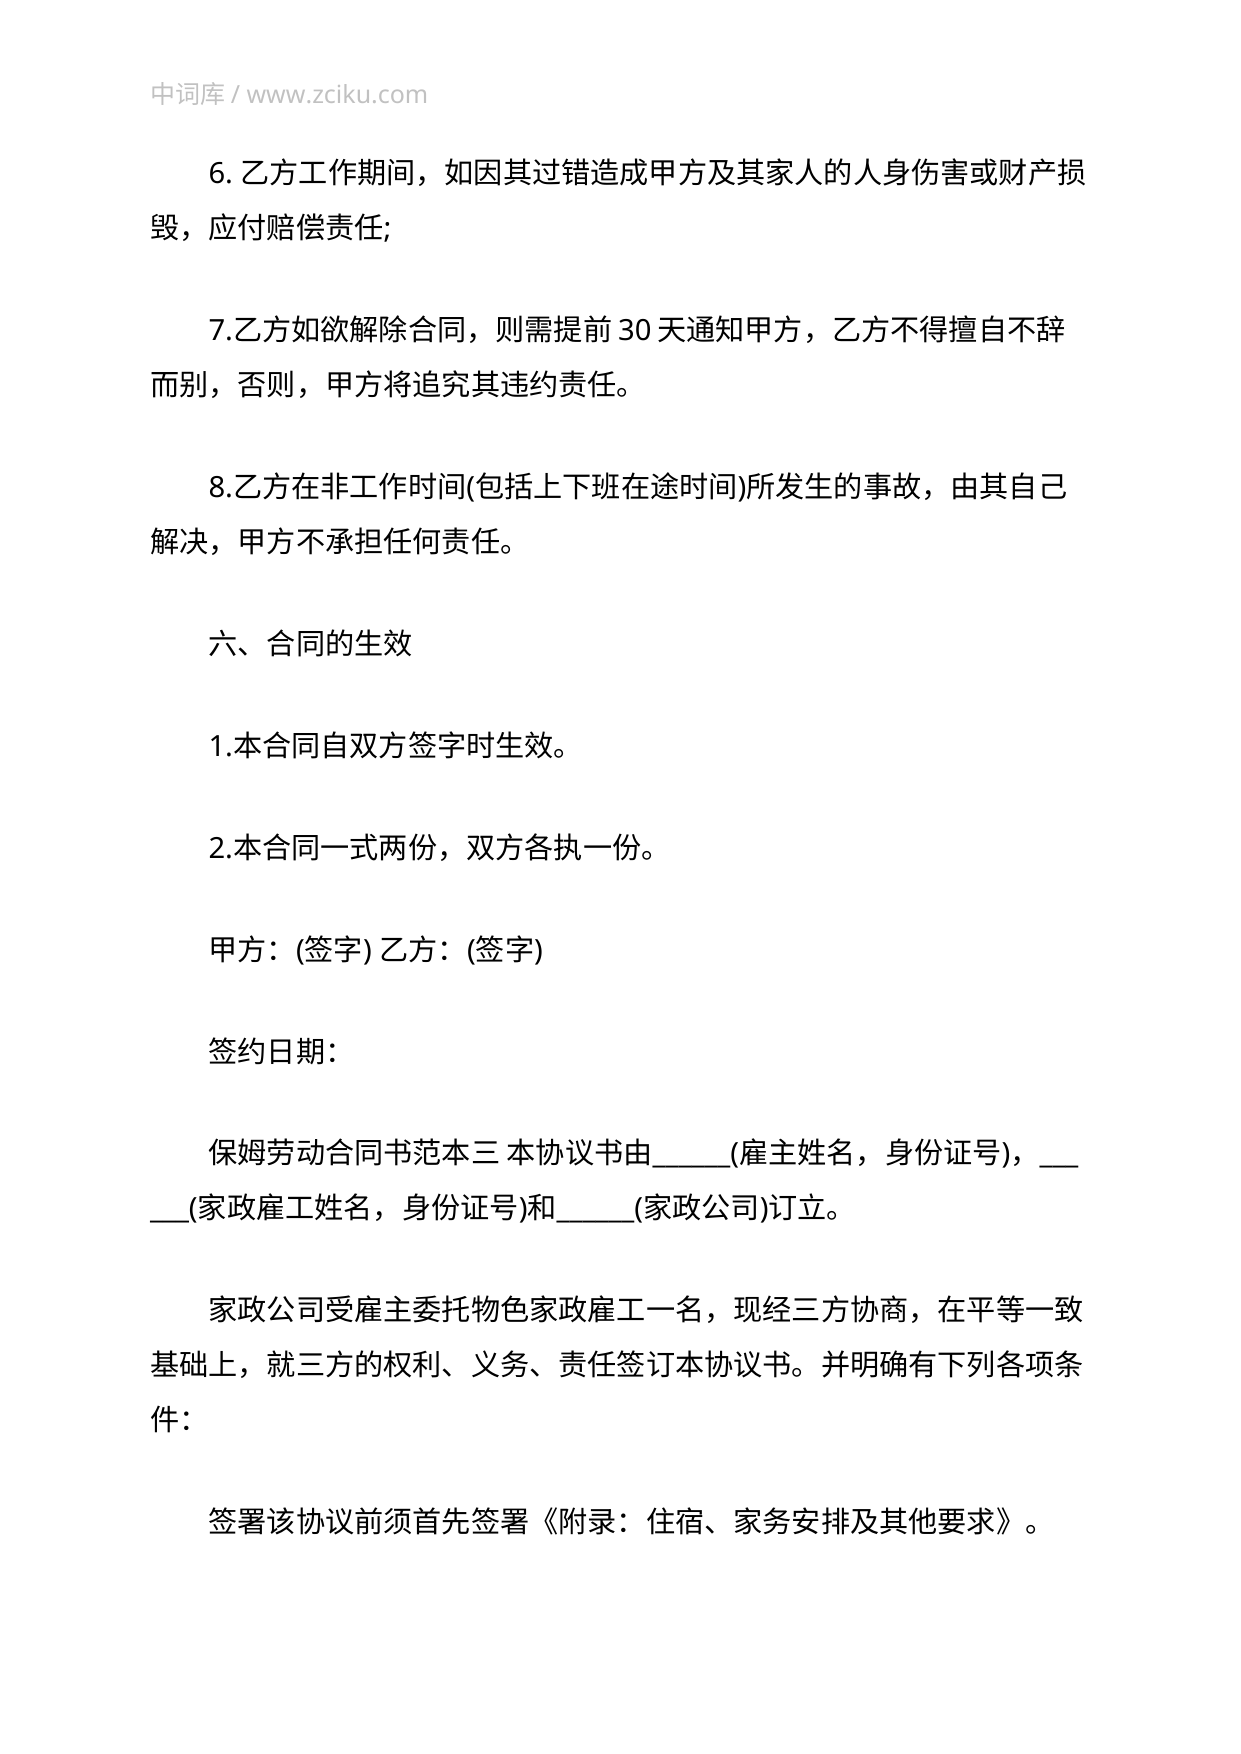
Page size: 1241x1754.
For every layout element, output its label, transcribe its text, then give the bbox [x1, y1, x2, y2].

text 签署该协议前须首先签署《附录：住宿、家务安排及其他要求》。 [150, 1498, 1090, 1541]
text 2.本合同一式两份，双方各执一份。 [150, 824, 1090, 867]
text 保姆劳动合同书范本三 本协议书由______(雇主姓名，身份证号)，______(家政雇工姓名，身份证号)和______(家政公司)订立。 [150, 1130, 1090, 1227]
text 7.乙方如欲解除合同，则需提前30天通知甲方，乙方不得擅自不辞而别，否则，甲方将追究其违约责任。 [150, 307, 1090, 404]
text 6. 乙方工作期间，如因其过错造成甲方及其家人的人身伤害或财产损毁，应付赔偿责任; [150, 150, 1090, 247]
text 1.本合同自双方签字时生效。 [150, 722, 1090, 765]
text 8.乙方在非工作时间(包括上下班在途时间)所发生的事故，由其自己解决，甲方不承担任何责任。 [150, 464, 1090, 561]
text 家政公司受雇主委托物色家政雇工一名，现经三方协商，在平等一致基础上，就三方的权利、义务、责任签订本协议书。并明确有下列各项条件： [150, 1287, 1090, 1439]
text 签约日期： [150, 1028, 1090, 1071]
text 甲方：(签字) 乙方：(签字) [150, 926, 1090, 969]
text 六、合同的生效 [150, 621, 1090, 663]
